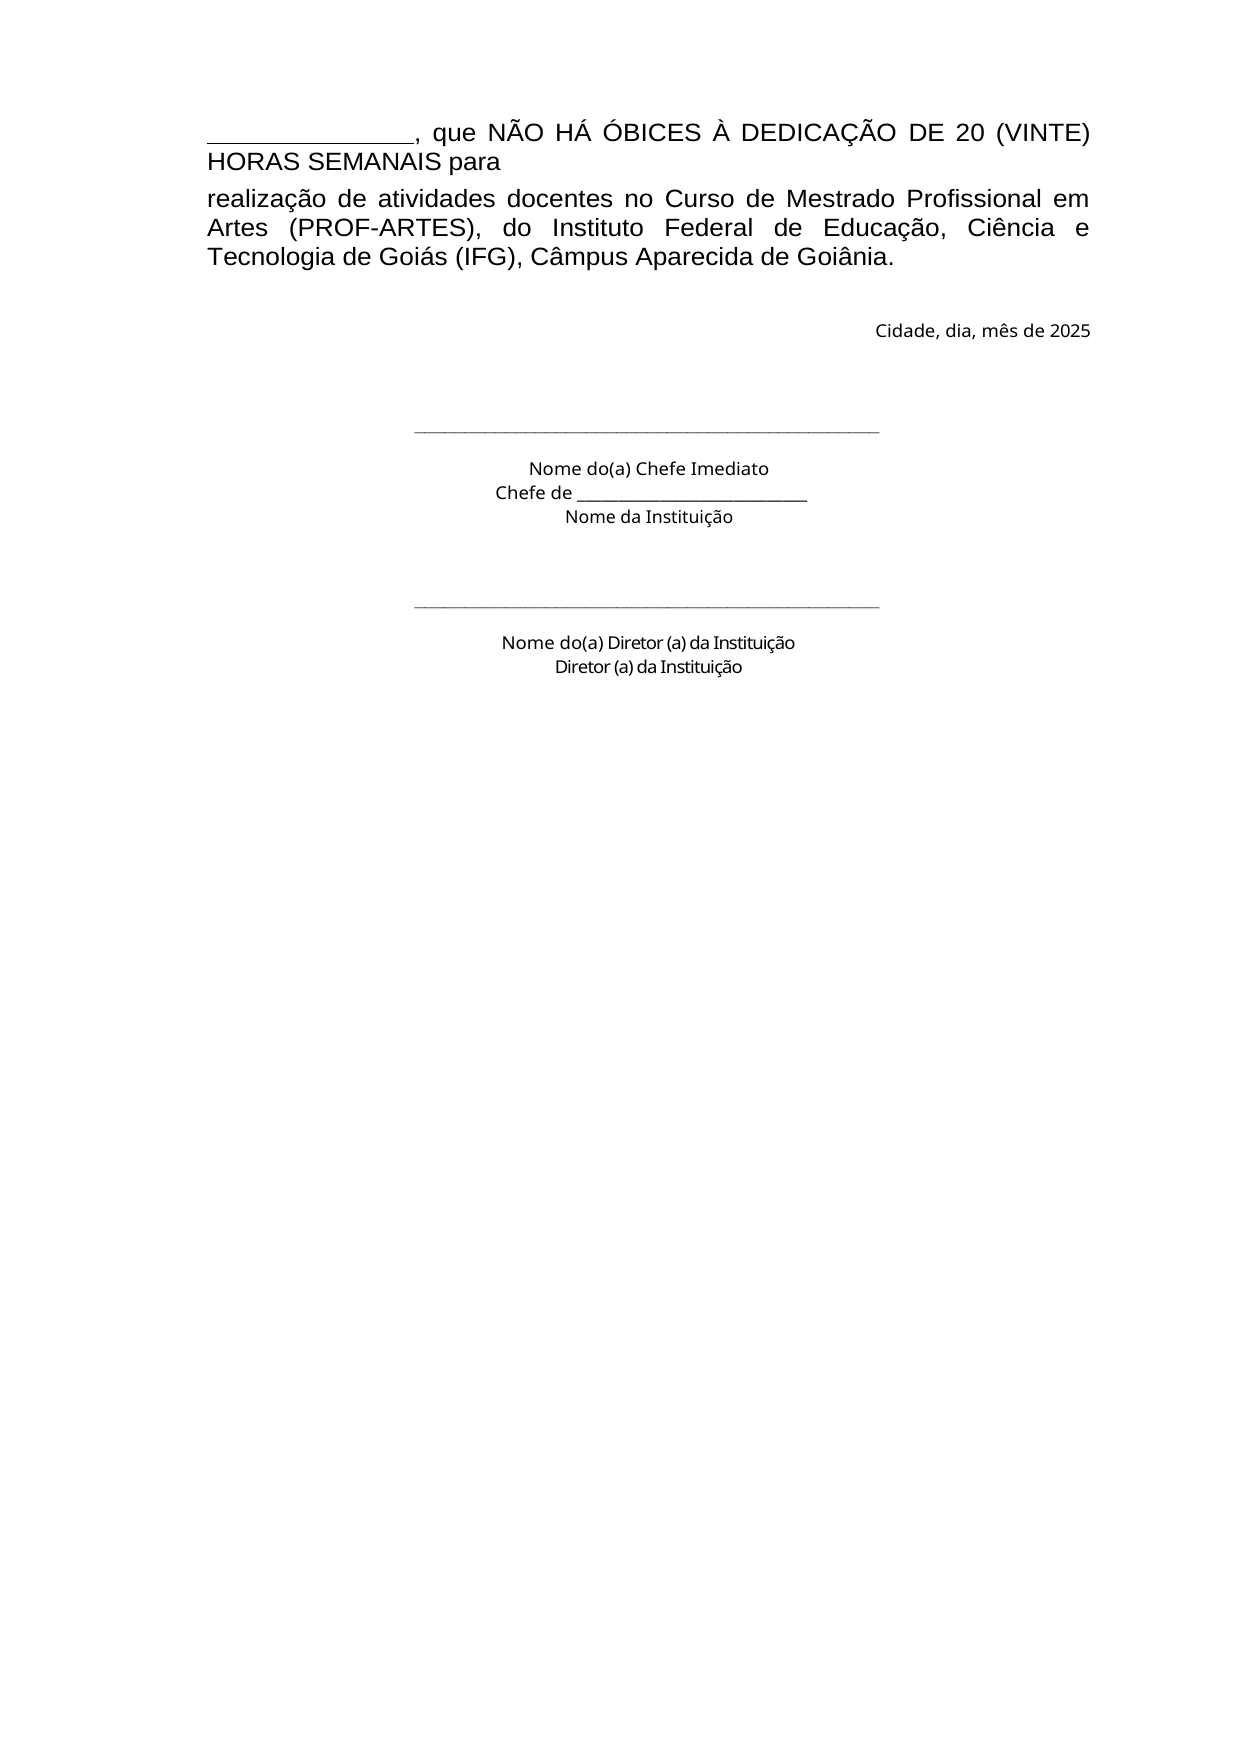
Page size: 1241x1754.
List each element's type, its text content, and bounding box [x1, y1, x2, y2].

subtitle , que NÃO HÁ ÓBICES À DEDICAÇÃO DE 20 (VINTE) HORAS SEMANAIS para [207, 118, 1091, 176]
text Nome da Instituição [207, 504, 1091, 528]
text Nome do(a) Chefe Imediato [207, 456, 1091, 480]
text Nome do(a) Diretor (a) da Instituição [207, 630, 1091, 654]
text ______________________________________________ [207, 589, 1091, 610]
text ______________________________________________ [207, 415, 1091, 436]
text Cidade, dia, mês de 2025 [207, 318, 1091, 343]
text Chefe de ____________________________ [207, 480, 1091, 504]
text Diretor (a) da Instituição [207, 654, 1091, 679]
text realização de atividades docentes no Curso de Mestrado Profissional em Artes (PROF-ARTES), do Instituto Federal de Educação, Ciência e Tecnologia de Goiás (IFG), Câmpus Aparecida de Goiânia. [207, 184, 1091, 270]
